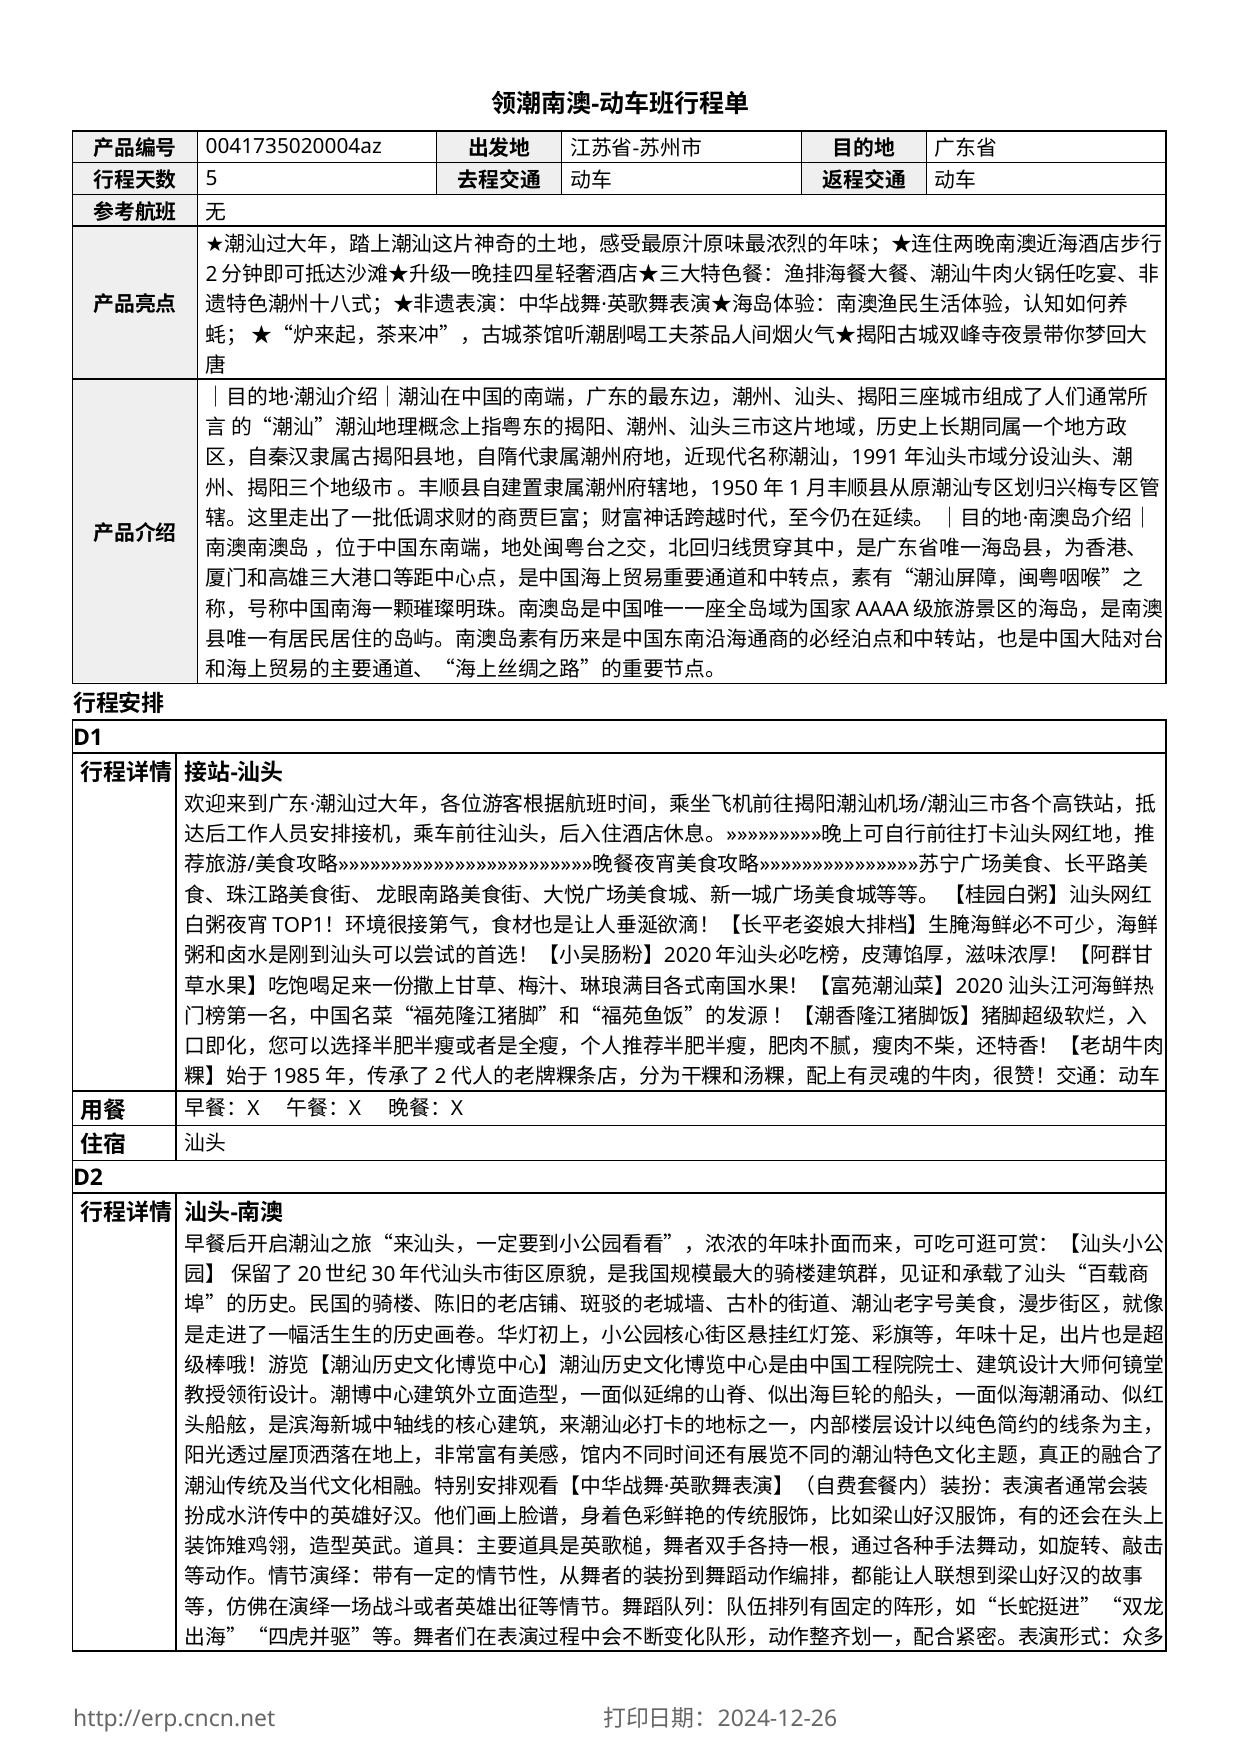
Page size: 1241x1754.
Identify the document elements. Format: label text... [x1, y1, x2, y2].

table_cell 无 [198, 195, 1165, 225]
table_cell 参考航班 [73, 195, 197, 225]
table_header 江苏省-苏州市 [562, 132, 801, 162]
table_cell D2 [73, 1161, 1165, 1192]
table_cell 用餐 [73, 1092, 175, 1125]
table_cell 行程详情 [73, 754, 175, 1090]
text 领潮南澳-动车班行程单 [73, 83, 1167, 119]
text 行程安排 [73, 685, 1167, 718]
table_header 产品编号 [73, 132, 197, 162]
table_cell 早餐：X 午餐：X 晚餐：X [177, 1092, 1165, 1125]
table_cell 产品介绍 [73, 380, 197, 682]
table_cell 去程交通 [437, 163, 561, 194]
table_cell ｜目的地·潮汕介绍｜ [198, 380, 1165, 682]
table_cell 行程天数 [73, 163, 197, 194]
table_cell 行程详情 [73, 1194, 175, 1650]
table_header 广东省 [927, 132, 1165, 162]
table_header D1 [73, 721, 1165, 752]
table_cell 产品亮点 [73, 227, 197, 378]
table_cell 返程交通 [802, 163, 926, 194]
table_header 出发地 [437, 132, 561, 162]
table_cell 接站-汕头 欢迎来到广东·潮汕过大年，各位游客根据航班时间，乘坐飞机前往揭阳潮汕机场/潮汕三市各个高铁站，抵达后工作人员安排接机，乘车前往汕头，后入住酒店休息。 [177, 754, 1165, 1090]
table_header 0041735020004az [198, 132, 436, 162]
table_cell 动车 [562, 163, 801, 194]
table_cell 汕头-南澳 早餐后开启潮汕之旅 [177, 1194, 1165, 1650]
table_cell ★潮汕过大年，踏上潮汕这片神奇的土地，感受最原汁原味最浓烈的年味； [198, 227, 1165, 378]
table_header 目的地 [802, 132, 926, 162]
table_cell 住宿 [73, 1126, 175, 1159]
table_cell 汕头 [177, 1126, 1165, 1159]
table_cell 动车 [927, 163, 1165, 194]
table_cell 5 [198, 163, 436, 194]
